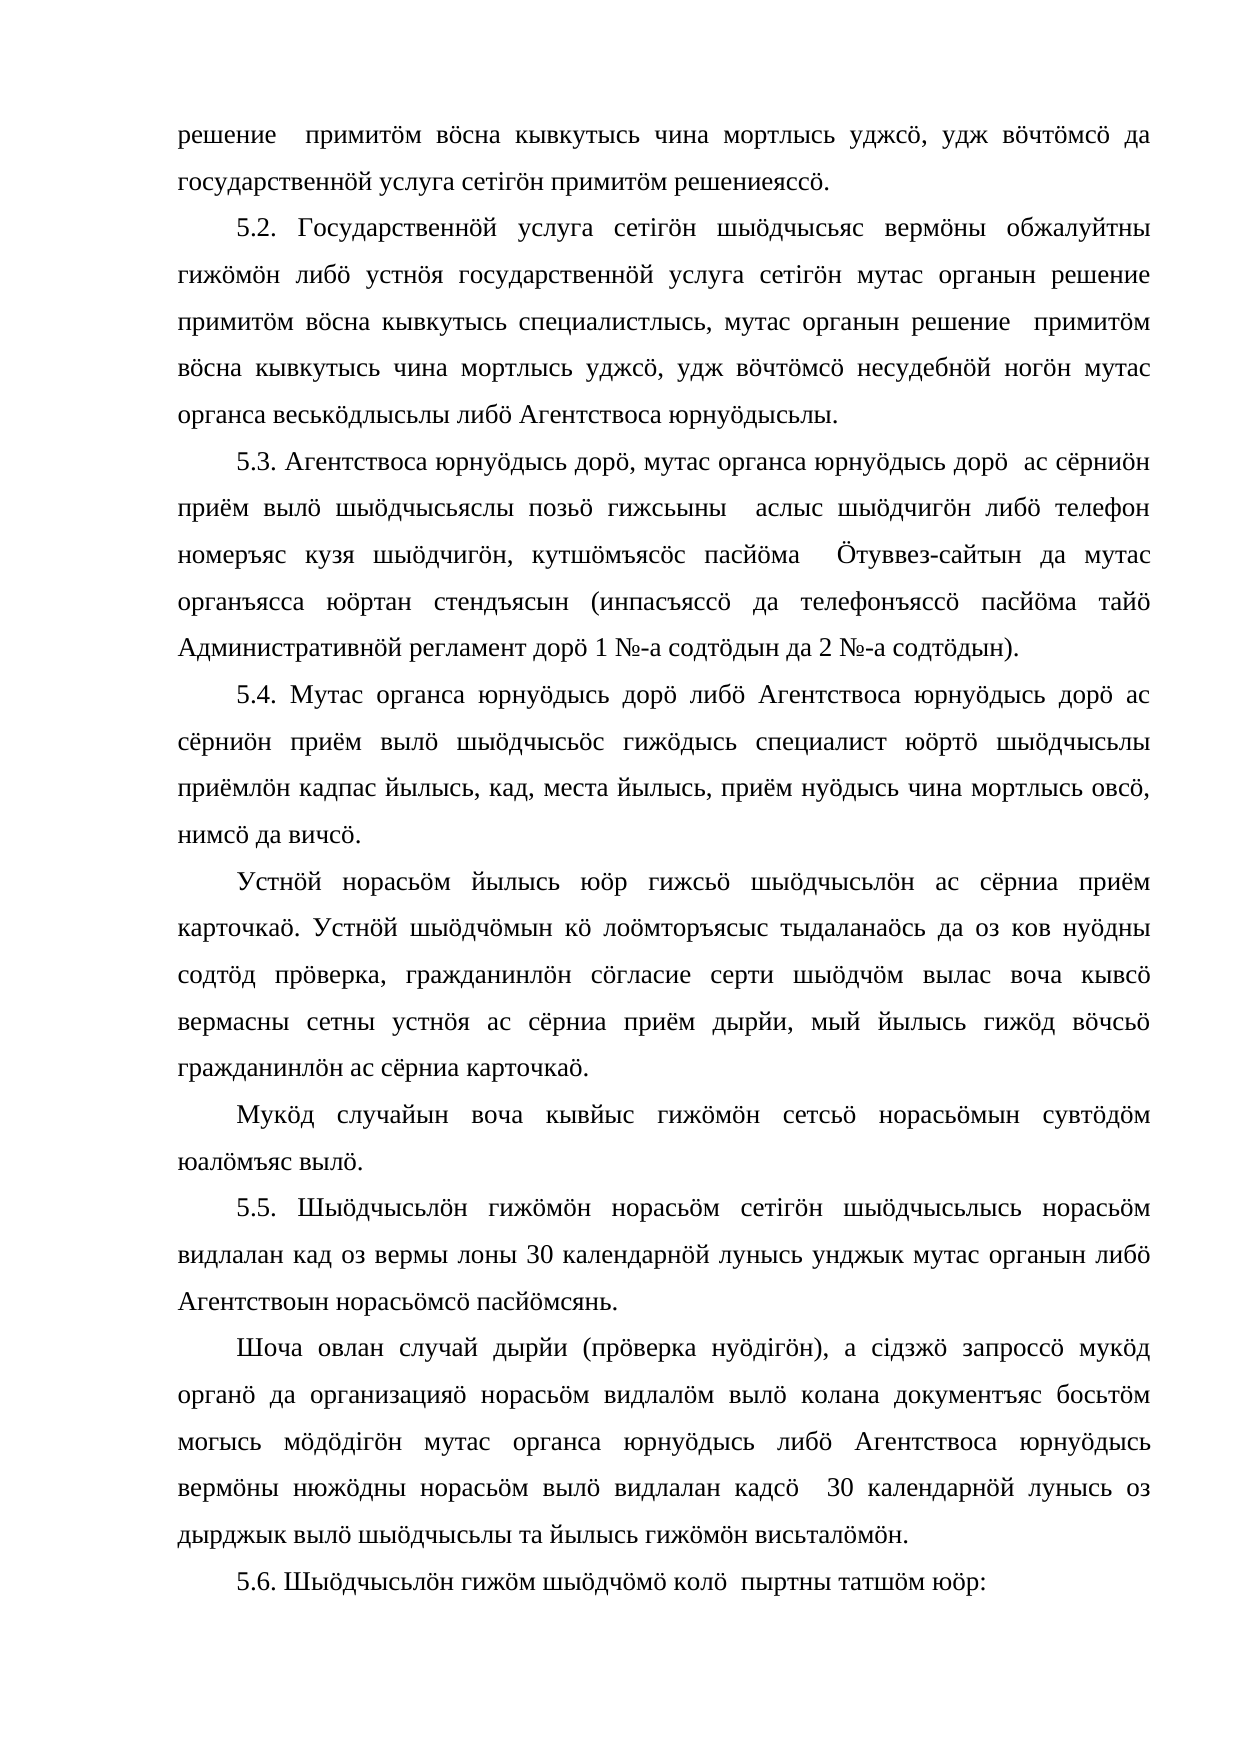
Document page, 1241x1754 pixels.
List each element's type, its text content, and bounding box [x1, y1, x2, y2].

text 5.3. Агентствоса юрнуöдысь дорö, мутас органса юрнуöдысь дорö ас сёрниöн приём вылö шыöдчысьяслы позьö гижсьыны аслыс шыöдчигöн либö телефон номеръяс кузя шыöдчигöн, кутшöмъясöс пасйöма Öтуввез-сайтын да мутас органъясса юöртан стендъясын (инпасъяссö да телефонъяссö пасйöма тайö Административнöй регламент дорö 1 №-а содтöдын да 2 №-а содтöдын). [177, 445, 1152, 663]
text 5.6. Шыöдчысьлöн гижöм шыöдчöмö колö пыртны татшöм юöр: [177, 1565, 1152, 1596]
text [177, 118, 1152, 196]
text 5.5. Шыöдчысьлöн гижöмöн норасьöм сетiгöн шыöдчысьлысь норасьöм видлалан кад оз вермы лоны 30 календарнöй лунысь унджык мутас органын либö Агентствоын норасьöмсö пасйöмсянь. [177, 1191, 1152, 1316]
text Шоча овлан случай дырйи (прöверка нуöдiгöн), а сiдзжö запроссö мукöд органö да организацияö норасьöм видлалöм вылö колана документъяс босьтöм могысь мöдöдiгöн мутас органса юрнуöдысь либö Агентствоса юрнуöдысь вермöны нюжöдны норасьöм вылö видлалан кадсö 30 календарнöй лунысь оз дырджык вылö шыöдчысьлы та йылысь гижöмöн висьталöмöн. [177, 1331, 1152, 1549]
text Мукöд случайын воча кывйыс гижöмöн сетсьö норасьöмын сувтöдöм юалöмъяс вылö. [177, 1098, 1152, 1176]
text 5.2. Государственнöй услуга сетiгöн шыöдчысьяс вермöны обжалуйтны гижöмöн либö устнöя государственнöй услуга сетiгöн мутас органын решение примитöм вöсна кывкутысь специалистлысь, мутас органын решение примитöм вöсна кывкутысь чина мортлысь уджсö, удж вöчтöмсö несудебнöй ногöн мутас органса веськöдлысьлы либö Агентствоса юрнуöдысьлы. [177, 211, 1152, 429]
text 5.4. Мутас органса юрнуöдысь дорö либö Агентствоса юрнуöдысь дорö ас сёрниöн приём вылö шыöдчысьöс гижöдысь специалист юöртö шыöдчысьлы приёмлöн кадпас йылысь, кад, места йылысь, приём нуöдысь чина мортлысь овсö, нимсö да вичсö. [177, 678, 1152, 849]
text Устнöй норасьöм йылысь юöр гижсьö шыöдчысьлöн ас сёрниа приём карточкаö. Устнöй шыöдчöмын кö лоöмторъясыс тыдаланаöсь да оз ков нуöдны содтöд прöверка, гражданинлöн сöгласие серти шыöдчöм вылас воча кывсö вермасны сетны устнöя ас сёрниа приём дырйи, мый йылысь гижöд вöчсьö гражданинлöн ас сёрниа карточкаö. [177, 865, 1152, 1083]
